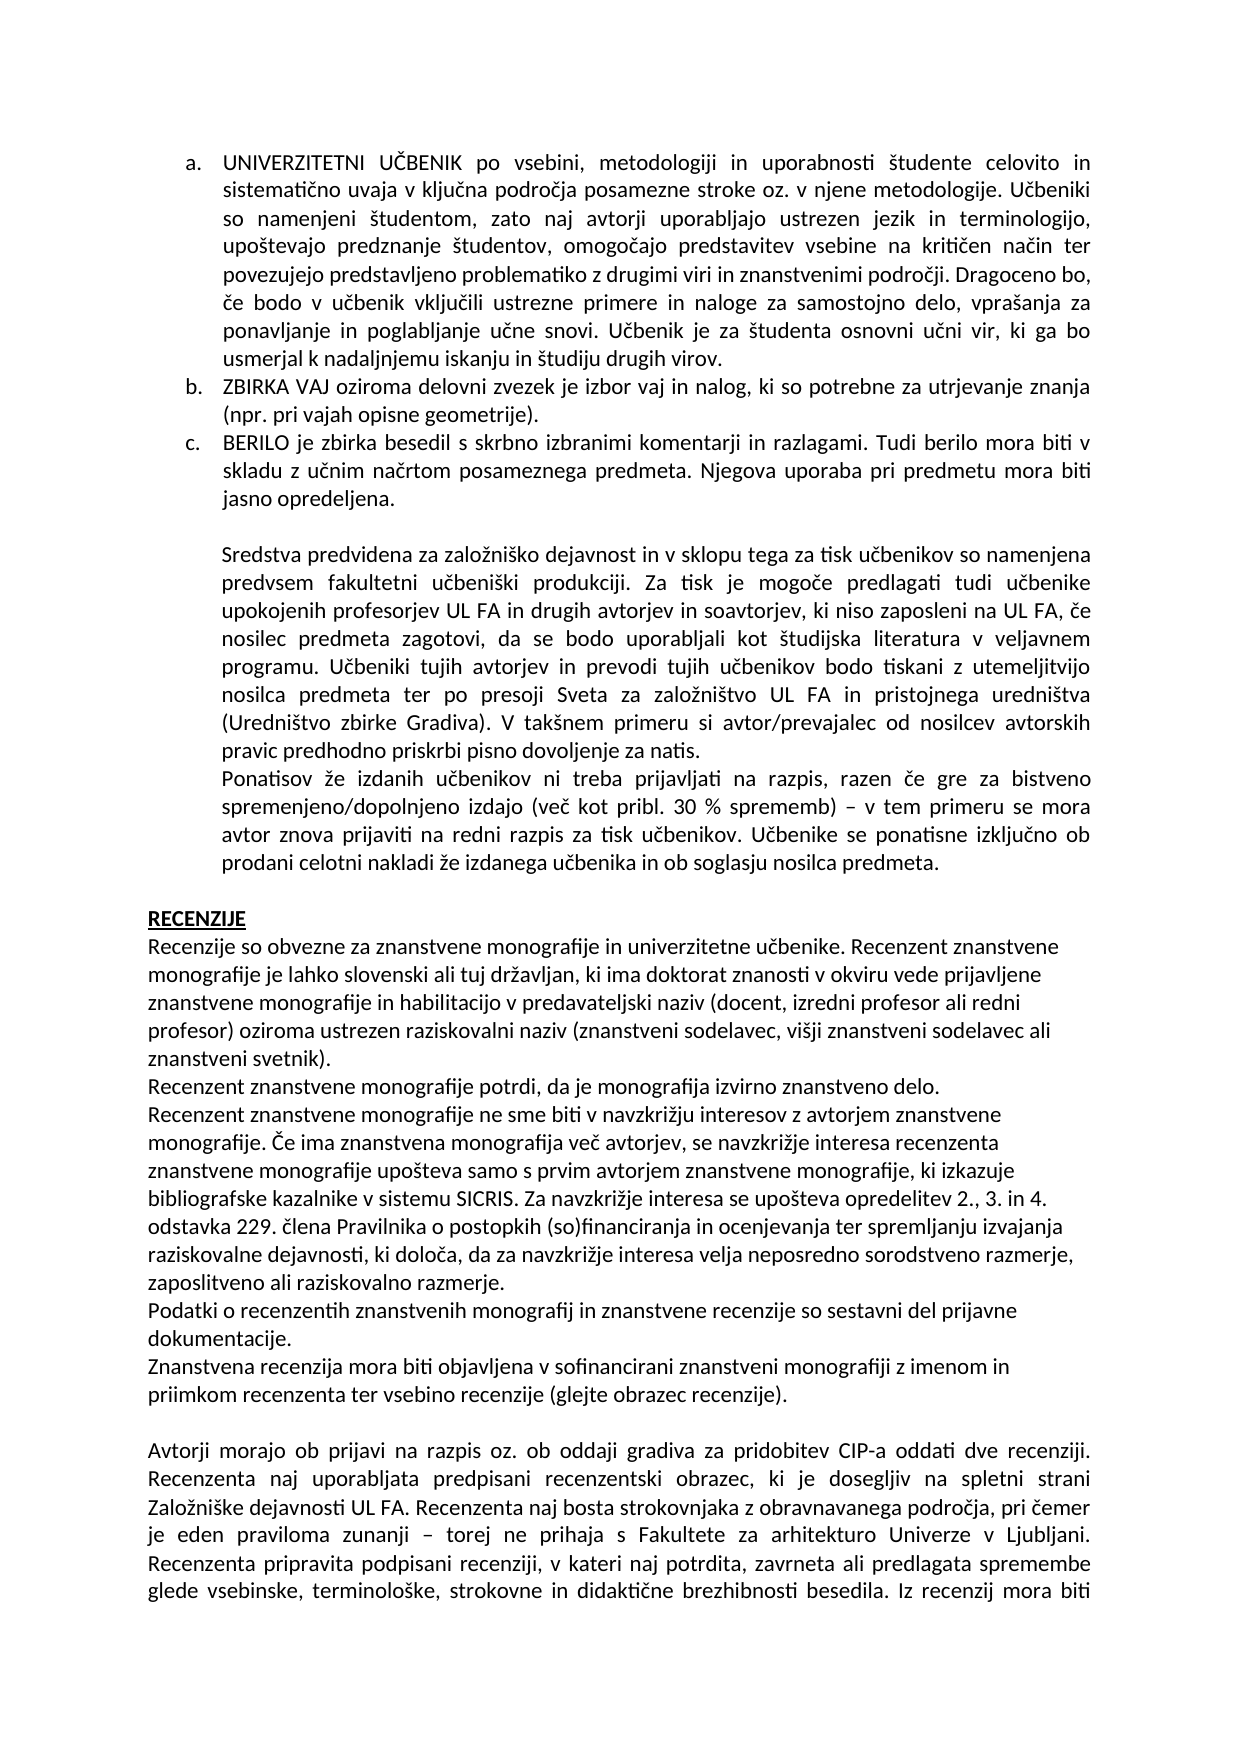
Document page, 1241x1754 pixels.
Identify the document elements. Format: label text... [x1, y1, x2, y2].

list BERILO je zbirka besedil s skrbno izbranimi komentarji in razlagami. Tudi berilo mora biti v skladu z učnim načrtom posameznega predmeta. Njegova uporaba pri predmetu mora biti jasno opredeljena. [185, 428, 1093, 512]
text Podatki o recenzentih znanstvenih monografij in znanstvene recenzije so sestavni del prijavne dokumentacije. [148, 1296, 1093, 1352]
list UNIVERZITETNI UČBENIK po vsebini, metodologiji in uporabnosti študente celovito in sistematično uvaja v ključna področja posamezne stroke oz. v njene metodologije. Učbeniki so namenjeni študentom, zato naj avtorji uporabljajo ustrezen jezik in terminologijo, upoštevajo predznanje študentov, omogočajo predstavitev vsebine na kritičen način ter povezujejo predstavljeno problematiko z drugimi viri in znanstvenimi področji. Dragoceno bo, če bodo v učbenik vključili ustrezne primere in naloge za samostojno delo, vprašanja za ponavljanje in poglabljanje učne snovi. Učbenik je za študenta osnovni učni vir, ki ga bo usmerjal k nadaljnjemu iskanju in študiju drugih virov. [185, 148, 1093, 372]
text Ponatisov že izdanih učbenikov ni treba prijavljati na razpis, razen če gre za bistveno spremenjeno/dopolnjeno izdajo (več kot pribl. 30 % sprememb) – v tem primeru se mora avtor znova prijaviti na redni razpis za tisk učbenikov. Učbenike se ponatisne izključno ob prodani celotni nakladi že izdanega učbenika in ob soglasju nosilca predmeta. [221, 764, 1093, 876]
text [148, 1437, 1093, 1605]
text Recenzent znanstvene monografije potrdi, da je monografija izvirno znanstveno delo. [148, 1072, 1093, 1100]
text Recenzije so obvezne za znanstvene monografije in univerzitetne učbenike. Recenzent znanstvene monografije je lahko slovenski ali tuj državljan, ki ima doktorat znanosti v okviru vede prijavljene znanstvene monografije in habilitacijo v predavateljski naziv (docent, izredni profesor ali redni profesor) oziroma ustrezen raziskovalni naziv (znanstveni sodelavec, višji znanstveni sodelavec ali znanstveni svetnik). [148, 932, 1093, 1072]
text Sredstva predvidena za založniško dejavnost in v sklopu tega za tisk učbenikov so namenjena predvsem fakultetni učbeniški produkciji. Za tisk je mogoče predlagati tudi učbenike upokojenih profesorjev UL FA in drugih avtorjev in soavtorjev, ki niso zaposleni na UL FA, če nosilec predmeta zagotovi, da se bodo uporabljali kot študijska literatura v veljavnem programu. Učbeniki tujih avtorjev in prevodi tujih učbenikov bodo tiskani z utemeljitvijo nosilca predmeta ter po presoji Sveta za založništvo UL FA in pristojnega uredništva (Uredništvo zbirke Gradiva). V takšnem primeru si avtor/prevajalec od nosilcev avtorskih pravic predhodno priskrbi pisno dovoljenje za natis. [221, 540, 1093, 764]
text RECENZIJE [148, 904, 1093, 932]
text Znanstvena recenzija mora biti objavljena v sofinancirani znanstveni monografiji z imenom in priimkom recenzenta ter vsebino recenzije (glejte obrazec recenzije). [148, 1352, 1093, 1408]
list ZBIRKA VAJ oziroma delovni zvezek je izbor vaj in nalog, ki so potrebne za utrjevanje znanja (npr. pri vajah opisne geometrije). [185, 372, 1093, 428]
text Recenzent znanstvene monografije ne sme biti v navzkrižju interesov z avtorjem znanstvene monografije. Če ima znanstvena monografija več avtorjev, se navzkrižje interesa recenzenta znanstvene monografije upošteva samo s prvim avtorjem znanstvene monografije, ki izkazuje bibliografske kazalnike v sistemu SICRIS. Za navzkrižje interesa se upošteva opredelitev 2., 3. in 4. odstavka 229. člena Pravilnika o postopkih (so)financiranja in ocenjevanja ter spremljanju izvajanja raziskovalne dejavnosti, ki določa, da za navzkrižje interesa velja neposredno sorodstveno razmerje, zaposlitveno ali raziskovalno razmerje. [148, 1100, 1093, 1296]
